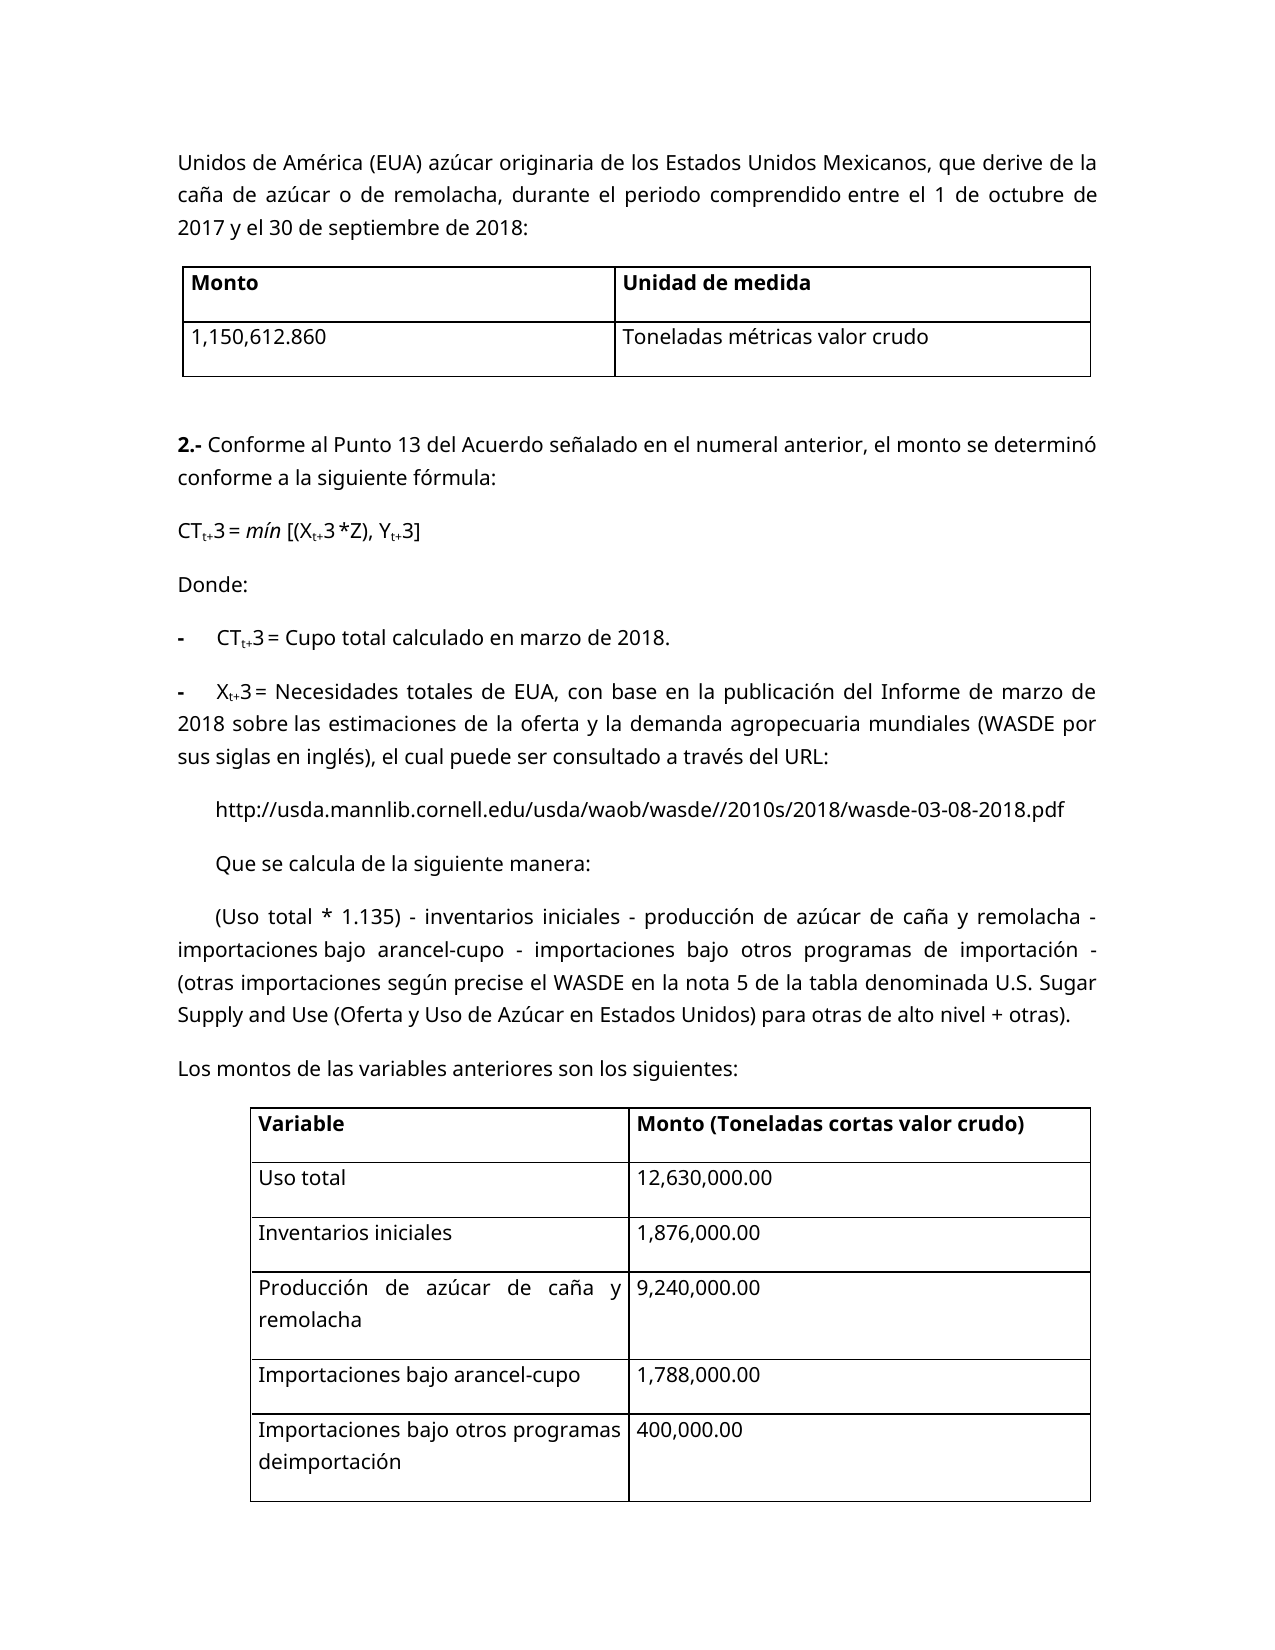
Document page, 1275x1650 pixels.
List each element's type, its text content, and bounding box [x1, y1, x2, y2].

text CTt+3 = mín [(Xt+3 *Z), Yt+3] [177, 517, 1098, 545]
table_cell 9,240,000.00 [630, 1273, 1090, 1358]
table_cell 1,876,000.00 [630, 1218, 1090, 1271]
table_header Variable [251, 1109, 628, 1162]
table_cell Toneladas métricas valor crudo [616, 323, 1090, 376]
text (Uso total * 1.135) - inventarios iniciales - producción de azúcar de caña y remolacha - importaciones bajo arancel-cupo - importaciones bajo otros programas de importación - (otras importaciones según precise el WASDE en la nota 5 de la tabla denominada U.S. Sugar Supply and Use (Oferta y Uso de Azúcar en Estados Unidos) para otras de alto nivel + otras). [177, 902, 1098, 1029]
text http://usda.mannlib.cornell.edu/usda/waob/wasde//2010s/2018/wasde-03-08-2018.pdf [177, 796, 1098, 824]
table_cell Inventarios iniciales [251, 1218, 628, 1271]
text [177, 148, 1098, 241]
text 2.- Conforme al Punto 13 del Acuerdo señalado en el numeral anterior, el monto se determinó conforme a la siguiente fórmula: [177, 431, 1098, 492]
table_cell 12,630,000.00 [630, 1163, 1090, 1217]
text Los montos de las variables anteriores son los siguientes: [177, 1054, 1098, 1082]
table_cell Importaciones bajo arancel-cupo [251, 1360, 628, 1413]
table_header Monto (Toneladas cortas valor crudo) [630, 1109, 1090, 1162]
text - Xt+3 = Necesidades totales de EUA, con base en la publicación del Informe de marzo de 2018 sobre las estimaciones de la oferta y la demanda agropecuaria mundiales (WASDE por sus siglas en inglés), el cual puede ser consultado a través del URL: [177, 677, 1098, 771]
text Que se calcula de la siguiente manera: [177, 849, 1098, 877]
table_cell 1,150,612.860 [184, 323, 614, 376]
table_cell Producción de azúcar de caña y remolacha [251, 1272, 628, 1358]
text Donde: [177, 570, 1098, 598]
table_header Unidad de medida [616, 268, 1090, 321]
text - CTt+3 = Cupo total calculado en marzo de 2018. [177, 623, 1098, 652]
table_cell 400,000.00 [630, 1415, 1090, 1501]
table_cell Importaciones bajo otros programas deimportación [251, 1414, 628, 1501]
table_header Monto [184, 268, 614, 321]
table_cell 1,788,000.00 [630, 1360, 1090, 1413]
table_cell Uso total [251, 1163, 628, 1217]
